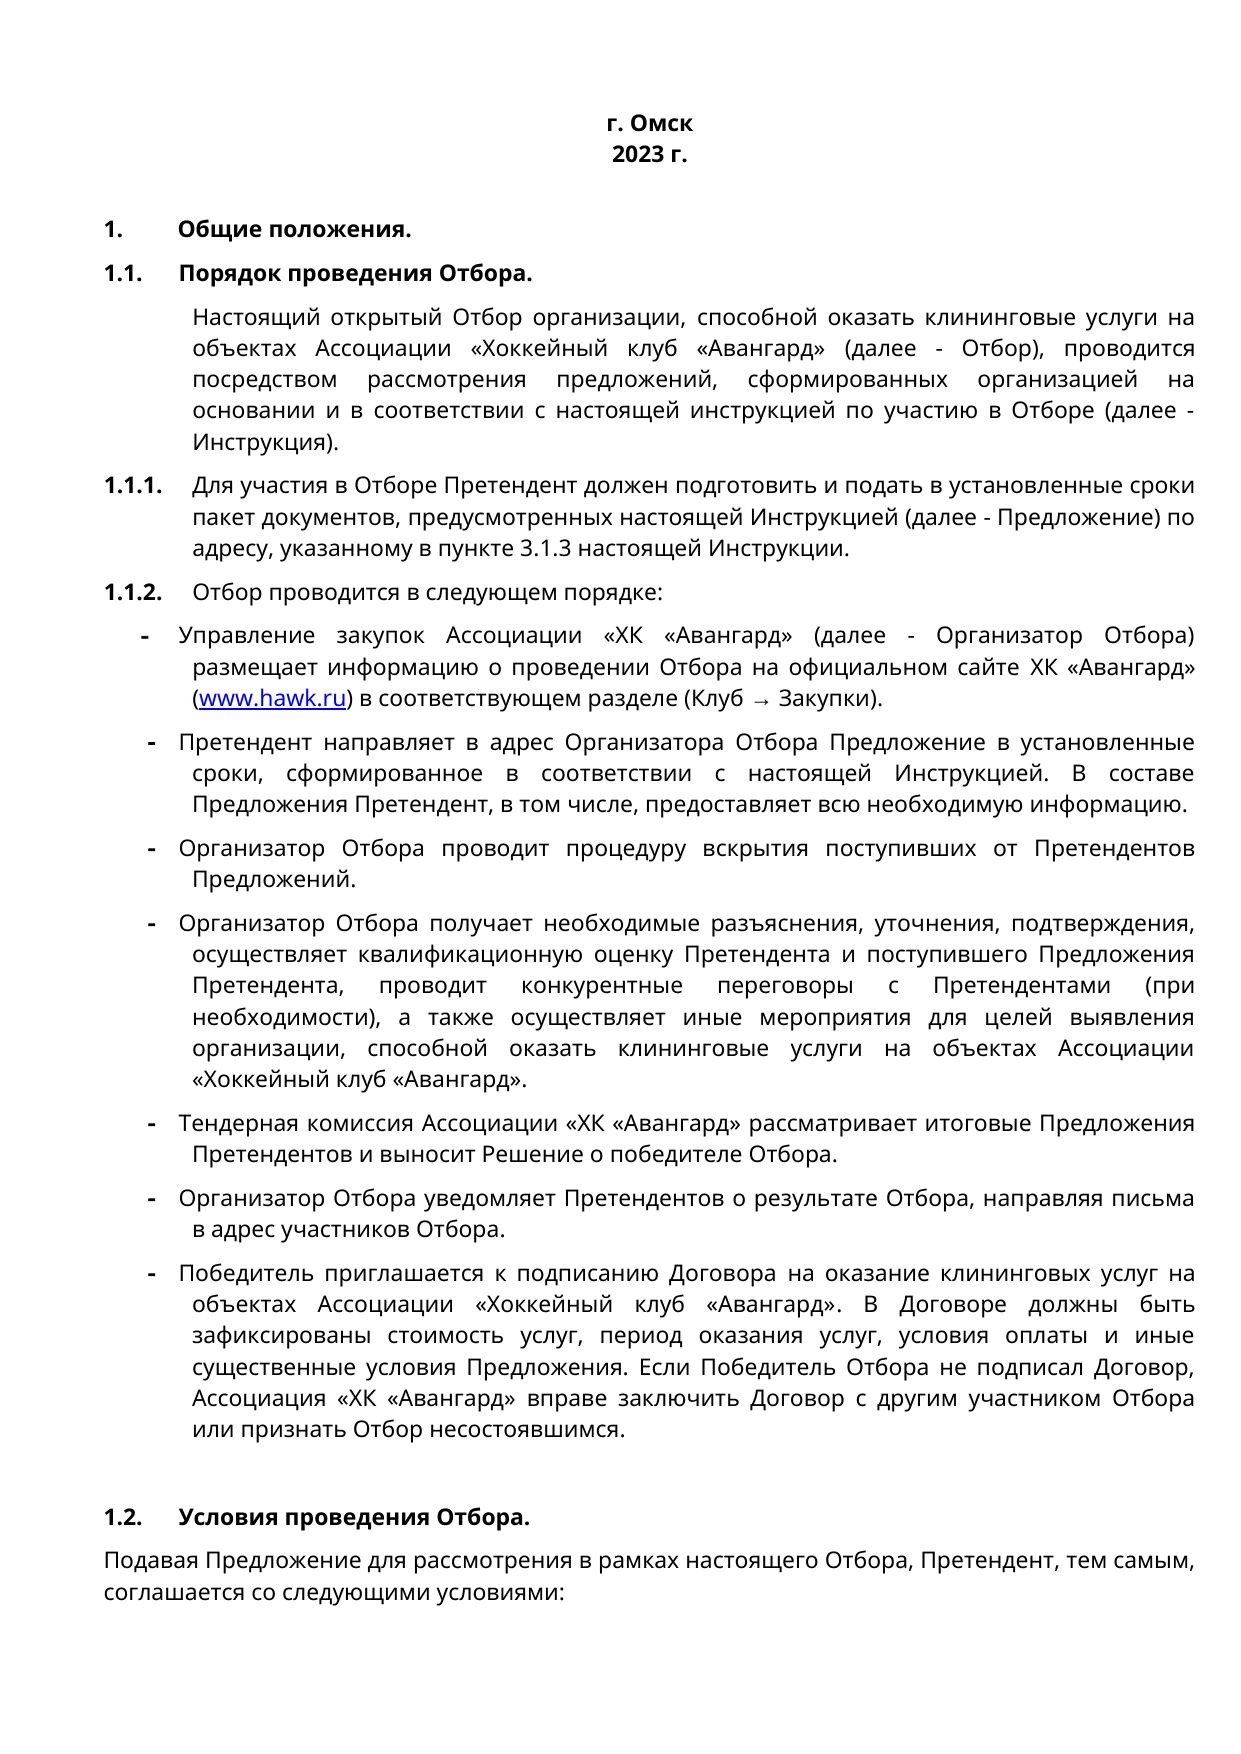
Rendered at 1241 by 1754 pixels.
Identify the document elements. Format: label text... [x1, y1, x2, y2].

list Управление закупок Ассоциации «ХК «Авангард» (далее - Организатор Отбора) размещает информацию о проведении Отбора на официальном сайте ХК «Авангард» (www.hawk.ru) в соответствующем разделе (Клуб → Закупки). [141, 619, 1196, 713]
list Организатор Отбора уведомляет Претендентов о результате Отбора, направляя письма в адрес участников Отбора. [148, 1182, 1196, 1244]
list Организатор Отбора получает необходимые разъяснения, уточнения, подтверждения, осуществляет квалификационную оценку Претендента и поступившего Предложения Претендента, проводит конкурентные переговоры с Претендентами (при необходимости), а также осуществляет иные мероприятия для целей выявления организации, способной оказать клининговые услуги на объектах Ассоциации «Хоккейный клуб «Авангард». [148, 907, 1196, 1094]
list Для участия в Отборе Претендент должен подготовить и подать в установленные сроки пакет документов, предусмотренных настоящей Инструкцией (далее - Предложение) по адресу, указанному в пункте 3.1.3 настоящей Инструкции. [162, 469, 1196, 563]
list Претендент направляет в адрес Организатора Отбора Предложение в установленные сроки, сформированное в соответствии с настоящей Инструкцией. В составе Предложения Претендент, в том числе, предоставляет всю необходимую информацию. [148, 726, 1196, 819]
list Отбор проводится в следующем порядке: [162, 576, 1196, 607]
list Победитель приглашается к подписанию Договора на оказание клининговых услуг на объектах Ассоциации «Хоккейный клуб «Авангард». В Договоре должны быть зафиксированы стоимость услуг, период оказания услуг, условия оплаты и иные существенные условия Предложения. Если Победитель Отбора не подписал Договор, Ассоциация «ХК «Авангард» вправе заключить Договор с другим участником Отбора или признать Отбор несостоявшимся. [148, 1257, 1196, 1444]
text г. Омск 2023 г. [103, 107, 1196, 169]
list Условия проведения Отбора. [103, 1501, 1196, 1532]
text Настоящий открытый Отбор организации, способной оказать клининговые услуги на объектах Ассоциации «Хоккейный клуб «Авангард» (далее - Отбор), проводится посредством рассмотрения предложений, сформированных организацией на основании и в соответствии с настоящей инструкцией по участию в Отборе (далее - Инструкция). [192, 301, 1196, 457]
list Организатор Отбора проводит процедуру вскрытия поступивших от Претендентов Предложений. [148, 832, 1196, 894]
list Тендерная комиссия Ассоциации «ХК «Авангард» рассматривает итоговые Предложения Претендентов и выносит Решение о победителе Отбора. [148, 1107, 1196, 1169]
list Порядок проведения Отбора. [103, 257, 1196, 288]
text Подавая Предложение для рассмотрения в рамках настоящего Отбора, Претендент, тем самым, соглашается со следующими условиями: [103, 1544, 1196, 1607]
list Общие положения. [103, 213, 1196, 244]
